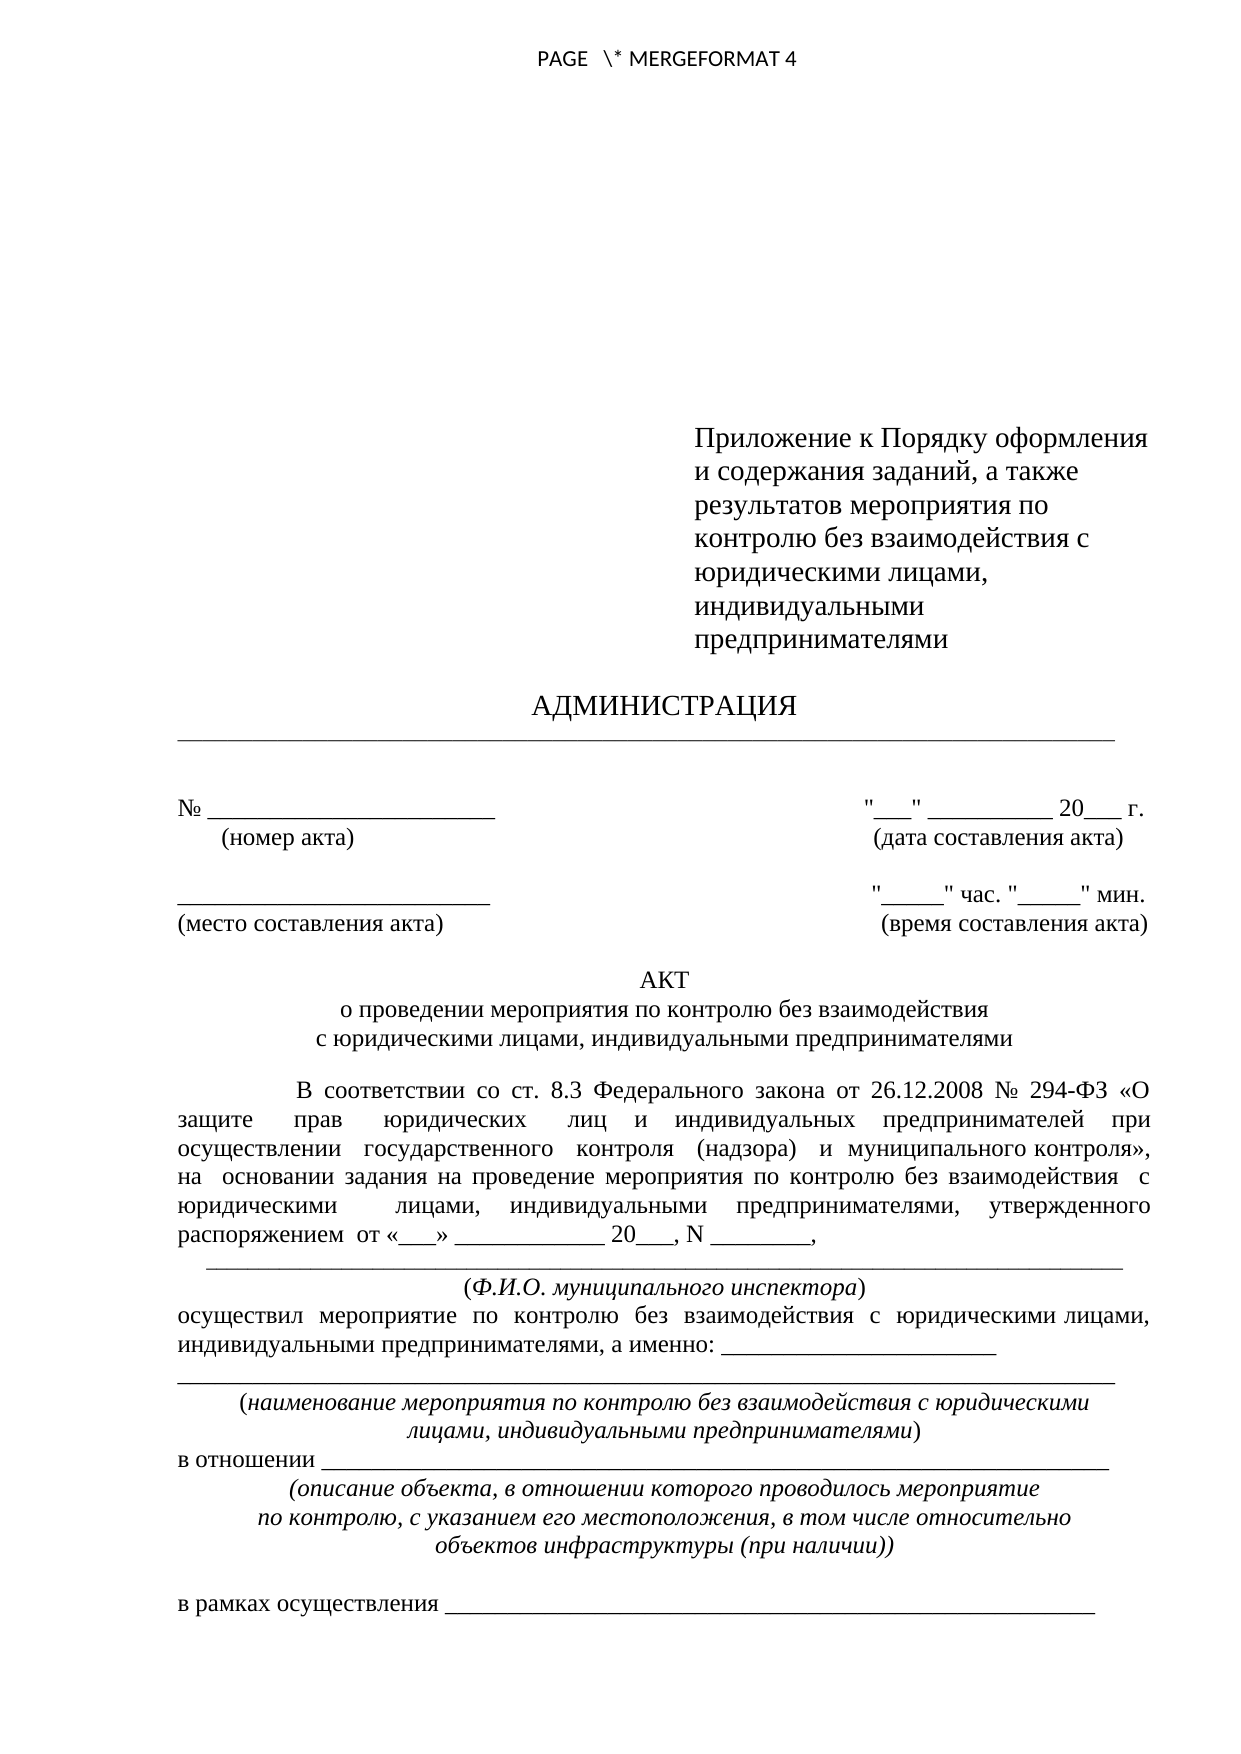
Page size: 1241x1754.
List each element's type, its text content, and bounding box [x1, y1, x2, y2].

text в отношении _______________________________________________________________ [177, 1444, 1152, 1473]
text по контролю, с указанием его местоположения, в том числе относительно [177, 1502, 1152, 1531]
text ________________________________________________________________________________________ (Ф.И.О. муниципального инспектора) [177, 1248, 1152, 1301]
text Приложение к Порядку оформления и содержания заданий, а также результатов мероприятия по контролю без взаимодействия с юридическими лицами, индивидуальными предпринимателями [694, 420, 1152, 655]
text ___________________________________________________________________________ [177, 1358, 1152, 1387]
text _________________________ "_____" час. "_____" мин. [177, 879, 1152, 908]
text АКТ [177, 965, 1152, 994]
text (описание объекта, в отношении которого проводилось мероприятие [177, 1473, 1152, 1502]
text № _______________________ "___" __________ 20___ г. [177, 793, 1152, 822]
text с юридическими лицами, индивидуальными предпринимателями [177, 1023, 1152, 1052]
text лицами, индивидуальными предпринимателями) [177, 1416, 1152, 1444]
text о проведении мероприятия по контролю без взаимодействия [177, 994, 1152, 1023]
text (место составления акта) (время составления акта) [177, 908, 1152, 937]
text (наименование мероприятия по контролю без взаимодействия с юридическими [177, 1387, 1152, 1416]
text осуществил мероприятие по контролю без взаимодействия с юридическими лицами, индивидуальными предпринимателями, а именно: ______________________ [177, 1301, 1152, 1358]
text (номер акта) (дата составления акта) [177, 822, 1152, 850]
text в рамках осуществления ____________________________________________________ [177, 1588, 1152, 1617]
text объектов инфраструктуры (при наличии)) [177, 1531, 1152, 1559]
text В соответствии со ст. 8.3 Федерального закона от 26.12.2008 № 294-ФЗ «О защите прав юридических лиц и индивидуальных предпринимателей при осуществлении государственного контроля (надзора) и муниципального контроля», на основании задания на проведение мероприятия по контролю без взаимодействия с юридическими лицами, индивидуальными предпринимателями, утвержденного распоряжением от «___» ____________ 20___, N ________, [177, 1075, 1152, 1248]
text АДМИНИСТРАЦИЯ [177, 688, 1152, 722]
text ___________________________________________________________________________ [177, 722, 1152, 746]
